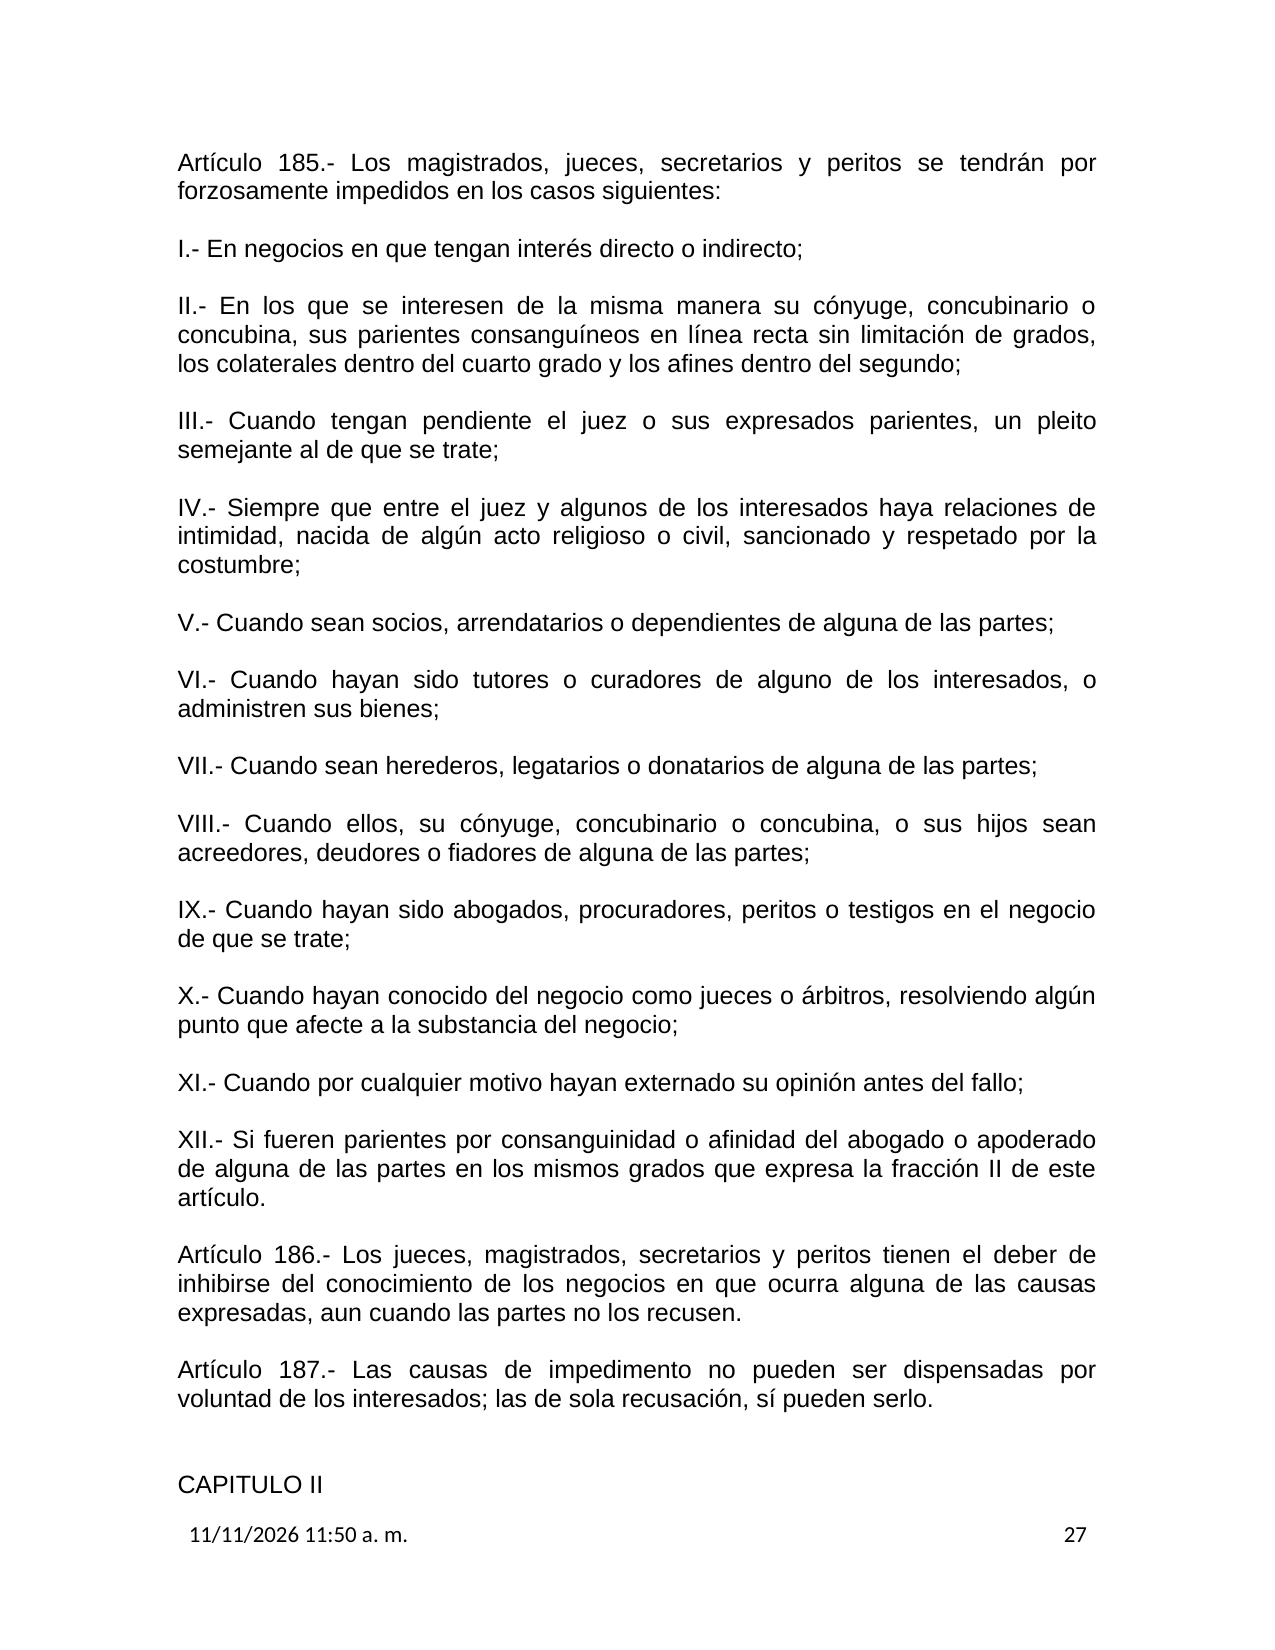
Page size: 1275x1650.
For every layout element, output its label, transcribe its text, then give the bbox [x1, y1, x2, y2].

text V.- Cuando sean socios, arrendatarios o dependientes de alguna de las partes; [177, 608, 1098, 636]
text XI.- Cuando por cualquier motivo hayan externado su opinión antes del fallo; [177, 1068, 1098, 1096]
text I.- En negocios en que tengan interés directo o indirecto; [177, 234, 1098, 263]
text II.- En los que se interesen de la misma manera su cónyuge, concubinario o concubina, sus parientes consanguíneos en línea recta sin limitación de grados, los colaterales dentro del cuarto grado y los afines dentro del segundo; [177, 291, 1098, 378]
text CAPITULO II [177, 1470, 1098, 1499]
text III.- Cuando tengan pendiente el juez o sus expresados parientes, un pleito semejante al de que se trate; [177, 406, 1098, 464]
text IV.- Siempre que entre el juez y algunos de los interesados haya relaciones de intimidad, nacida de algún acto religioso o civil, sancionado y respetado por la costumbre; [177, 493, 1098, 579]
text Artículo 186.- Los jueces, magistrados, secretarios y peritos tienen el deber de inhibirse del conocimiento de los negocios en que ocurra alguna de las causas expresadas, aun cuando las partes no los recusen. [177, 1240, 1098, 1326]
text IX.- Cuando hayan sido abogados, procuradores, peritos o testigos en el negocio de que se trate; [177, 895, 1098, 953]
text XII.- Si fueren parientes por consanguinidad o afinidad del abogado o apoderado de alguna de las partes en los mismos grados que expresa la fracción II de este artículo. [177, 1125, 1098, 1211]
text VIII.- Cuando ellos, su cónyuge, concubinario o concubina, o sus hijos sean acreedores, deudores o fiadores de alguna de las partes; [177, 809, 1098, 866]
text Artículo 185.- Los magistrados, jueces, secretarios y peritos se tendrán por forzosamente impedidos en los casos siguientes: [177, 148, 1098, 205]
text VII.- Cuando sean herederos, legatarios o donatarios de alguna de las partes; [177, 751, 1098, 780]
text Artículo 187.- Las causas de impedimento no pueden ser dispensadas por voluntad de los interesados; las de sola recusación, sí pueden serlo. [177, 1355, 1098, 1413]
text VI.- Cuando hayan sido tutores o curadores de alguno de los interesados, o administren sus bienes; [177, 665, 1098, 723]
text X.- Cuando hayan conocido del negocio como jueces o árbitros, resolviendo algún punto que afecte a la substancia del negocio; [177, 981, 1098, 1039]
